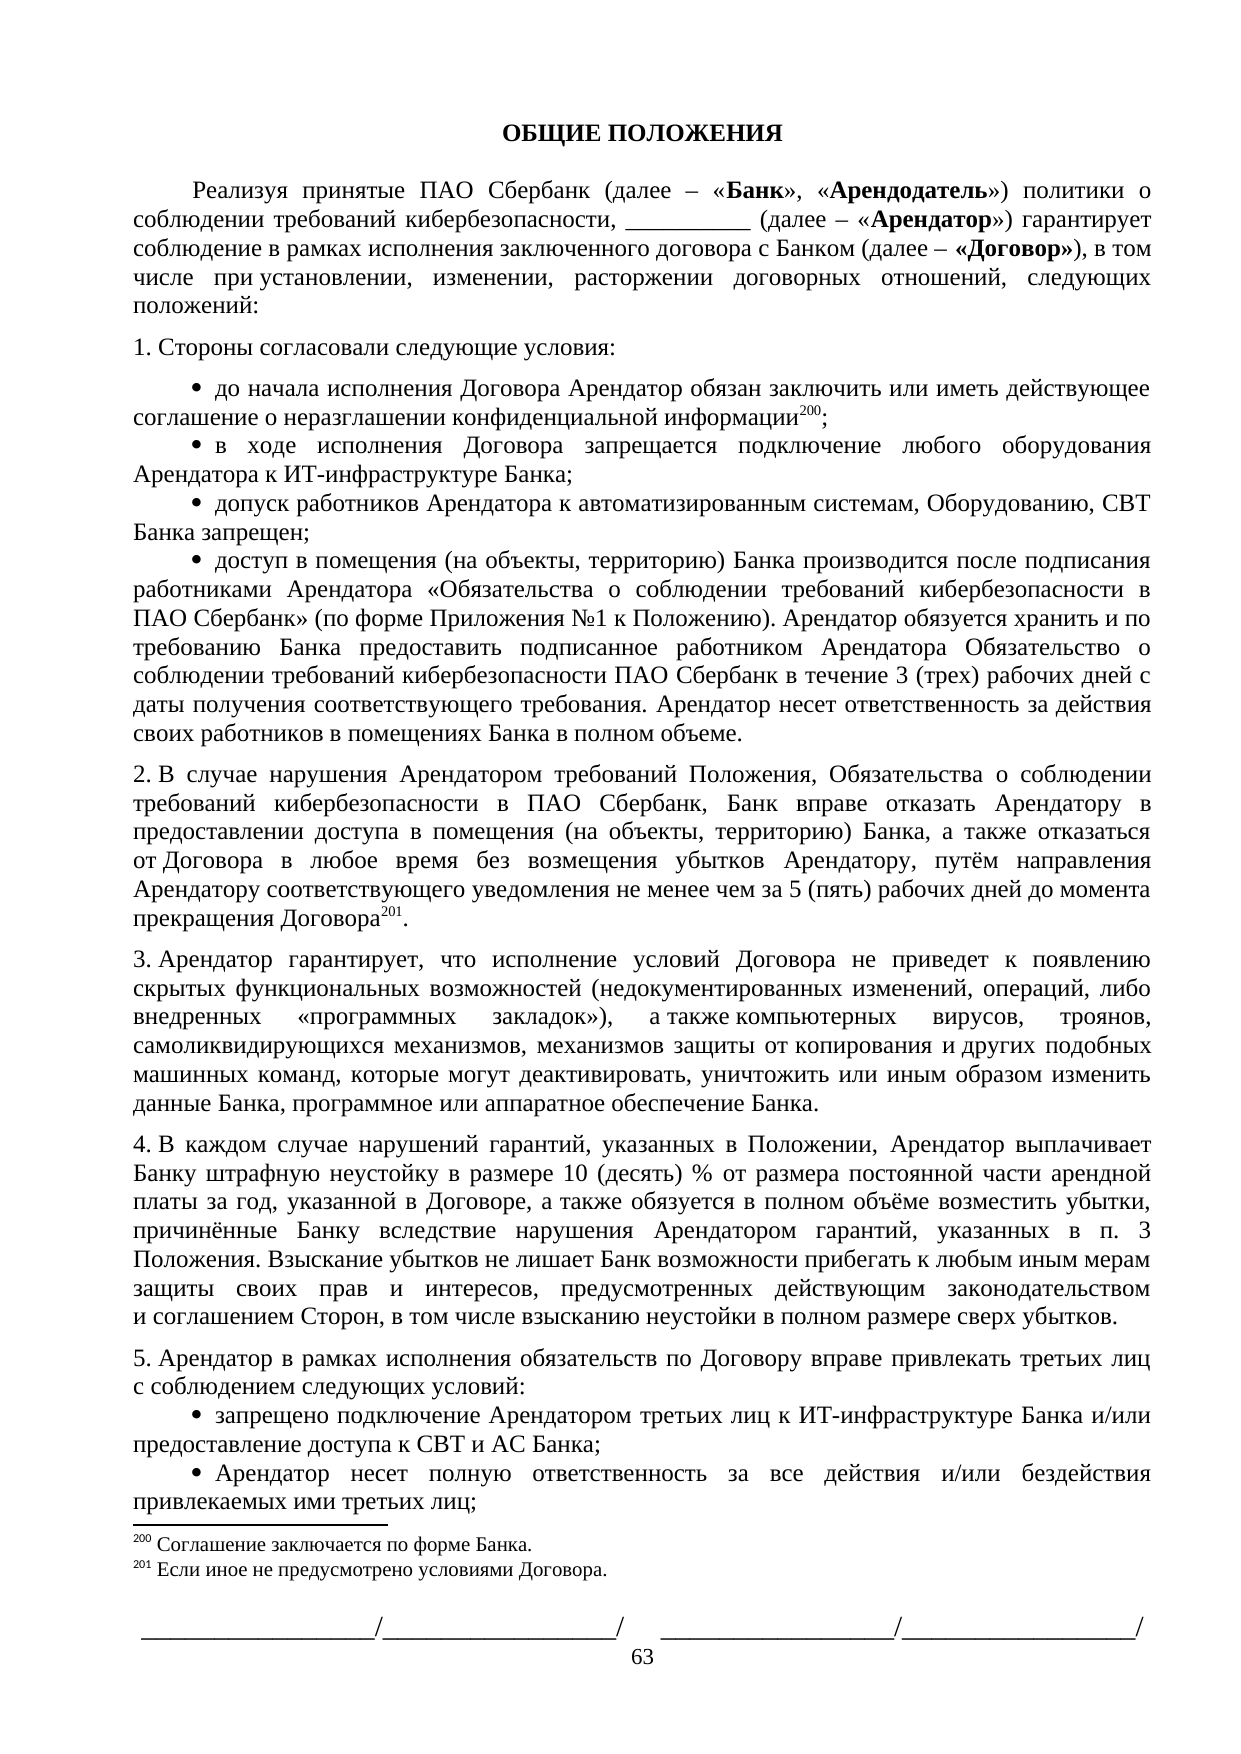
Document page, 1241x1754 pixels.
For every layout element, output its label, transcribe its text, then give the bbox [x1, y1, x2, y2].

list допуск работников Арендатора к автоматизированным системам, Оборудованию, СВТ Банка запрещен; [133, 488, 1152, 546]
text ОБЩИЕ ПОЛОЖЕНИЯ [133, 118, 1152, 147]
list 4. В каждом случае нарушений гарантий, указанных в Положении, Арендатор выплачивает Банку штрафную неустойку в размере 10 (десять) % от размера постоянной части арендной платы за год, указанной в Договоре, а также обязуется в полном объёме возместить убытки, причинённые Банку вследствие нарушения Арендатором гарантий, указанных в п. 3 Положения. Взыскание убытков не лишает Банк возможности прибегать к любым иным мерам защиты своих прав и интересов, предусмотренных действующим законодательством и соглашением Сторон, в том числе взысканию неустойки в полном размере сверх убытков. [133, 1129, 1152, 1330]
list 5. Арендатор в рамках исполнения обязательств по Договору вправе привлекать третьих лиц с соблюдением следующих условий: [133, 1343, 1152, 1400]
list доступ в помещения (на объекты, территорию) Банка производится после подписания работниками Арендатора «Обязательства о соблюдении требований кибербезопасности в ПАО Сбербанк» (по форме Приложения №1 к Положению). Арендатор обязуется хранить и по требованию Банка предоставить подписанное работником Арендатора Обязательство о соблюдении требований кибербезопасности ПАО Сбербанк в течение 3 (трех) рабочих дней с даты получения соответствующего требования. Арендатор несет ответственность за действия своих работников в помещениях Банка в полном объеме. [133, 546, 1152, 747]
list Арендатор несет полную ответственность за все действия и/или бездействия привлекаемых ими третьих лиц; [133, 1458, 1152, 1515]
list до начала исполнения Договора Арендатор обязан заключить или иметь действующее соглашение о неразглашении конфиденциальной информации; [133, 373, 1152, 431]
list 1. Стороны согласовали следующие условия: [133, 332, 1152, 361]
list 3. Арендатор гарантирует, что исполнение условий Договора не приведет к появлению скрытых функциональных возможностей (недокументированных изменений, операций, либо внедренных «программных закладок»), а также компьютерных вирусов, троянов, самоликвидирующихся механизмов, механизмов защиты от копирования и других подобных машинных команд, которые могут деактивировать, уничтожить или иным образом изменить данные Банка, программное или аппаратное обеспечение Банка. [133, 944, 1152, 1116]
list в ходе исполнения Договора запрещается подключение любого оборудования Арендатора к ИТ-инфраструктуре Банка; [133, 431, 1152, 488]
list 2. В случае нарушения Арендатором требований Положения, Обязательства о соблюдении требований кибербезопасности в ПАО Сбербанк, Банк вправе отказать Арендатору в предоставлении доступа в помещения (на объекты, территорию) Банка, а также отказаться от Договора в любое время без возмещения убытков Арендатору, путём направления Арендатору соответствующего уведомления не менее чем за 5 (пять) рабочих дней до момента прекращения Договора. [133, 759, 1152, 931]
text Реализуя принятые ПАО Сбербанк (далее – «Банк», «Арендодатель») политики о соблюдении требований кибербезопасности, __________ (далее – «Арендатор») гарантирует соблюдение в рамках исполнения заключенного договора с Банком (далее – «Договор»), в том числе при установлении, изменении, расторжении договорных отношений, следующих положений: [133, 176, 1152, 319]
list запрещено подключение Арендатором третьих лиц к ИТ-инфраструктуре Банка и/или предоставление доступа к СВТ и АС Банка; [133, 1400, 1152, 1458]
